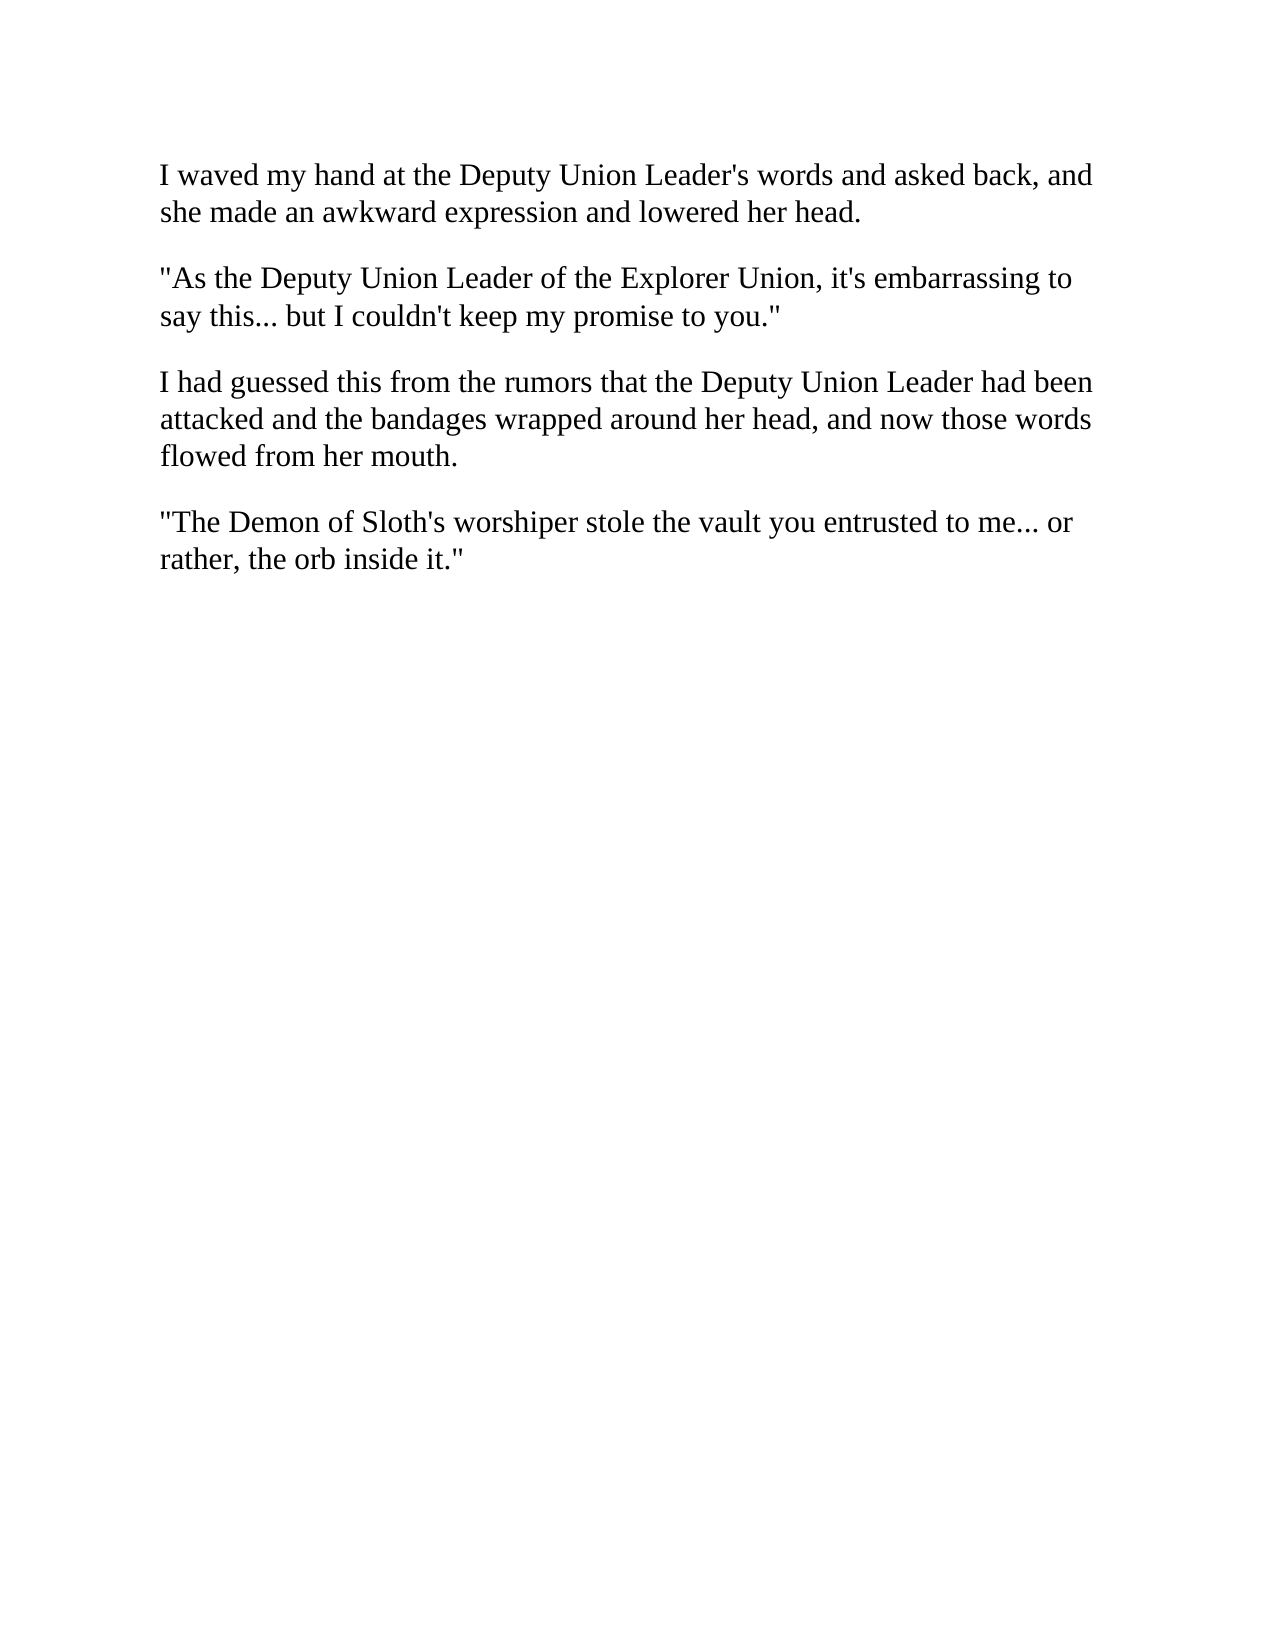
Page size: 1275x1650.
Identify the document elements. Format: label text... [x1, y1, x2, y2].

text I had guessed this from the rumors that the Deputy Union Leader had been attacked and the bandages wrapped around her head, and now those words flowed from her mouth. [159, 363, 1113, 473]
text "As the Deputy Union Leader of the Explorer Union, it's embarrassing to say this... but I couldn't keep my promise to you." [159, 260, 1113, 333]
text "The Demon of Sloth's worshiper stole the vault you entrusted to me... or rather, the orb inside it." [159, 503, 1113, 576]
text I waved my hand at the Deputy Union Leader's words and asked back, and she made an awkward expression and lowered her head. [159, 156, 1113, 229]
